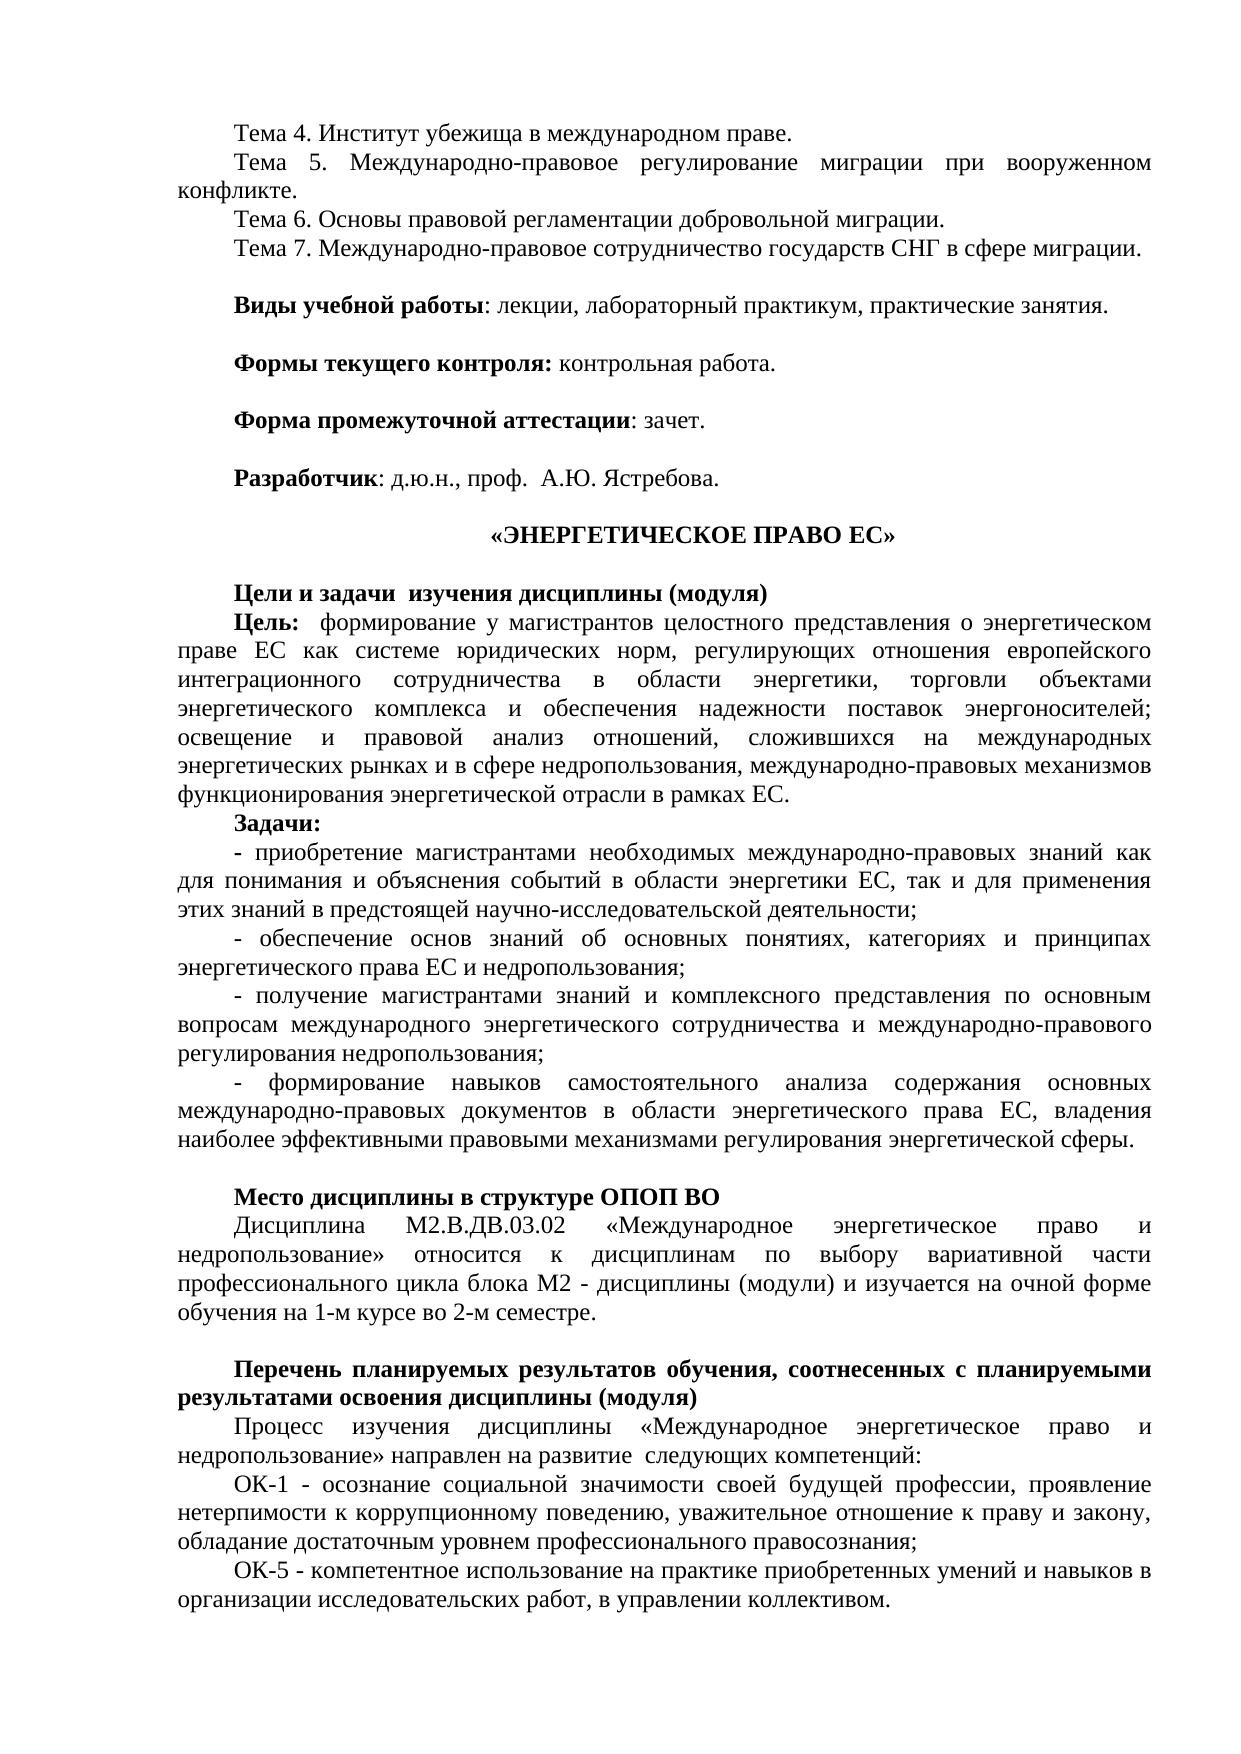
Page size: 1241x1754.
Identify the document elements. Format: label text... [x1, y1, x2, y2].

text Форма промежуточной аттестации: зачет. [177, 406, 1152, 434]
text Цель: формирование у магистрантов целостного представления о энергетическом праве ЕС как системе юридических норм, регулирующих отношения европейского интеграционного сотрудничества в области энергетики, торговли объектами энергетического комплекса и обеспечения надежности поставок энергоносителей; освещение и правовой анализ отношений, сложившихся на международных энергетических рынках и в сфере недропользования, международно-правовых механизмов функционирования энергетической отрасли в рамках ЕС. [177, 607, 1152, 808]
text Тема 7. Международно-правовое сотрудничество государств СНГ в сфере миграции. [177, 233, 1152, 262]
text Дисциплина М2.В.ДВ.03.02 «Международное энергетическое право и недропользование» относится к дисциплинам по выбору вариативной части профессионального цикла блока М2 - дисциплины (модули) и изучается на очной форме обучения на 1-м курсе во 2-м семестре. [177, 1211, 1152, 1326]
text Разработчик: д.ю.н., проф. А.Ю. Ястребова. [177, 463, 1152, 492]
text Виды учебной работы: лекции, лабораторный практикум, практические занятия. [177, 291, 1152, 319]
text «ЭНЕРГЕТИЧЕСКОЕ ПРАВО EC» [177, 521, 1152, 549]
text Место дисциплины в структуре ОПОП ВО [177, 1182, 1152, 1211]
text - приобретение магистрантами необходимых международно-правовых знаний как для понимания и объяснения событий в области энергетики ЕС, так и для применения этих знаний в предстоящей научно-исследовательской деятельности; [177, 837, 1152, 923]
text ОК-5 - компетентное использование на практике приобретенных умений и навыков в организации исследовательских работ, в управлении коллективом. [177, 1555, 1152, 1612]
text Задачи: [177, 808, 1152, 837]
text Перечень планируемых результатов обучения, соотнесенных с планируемыми результатами освоения дисциплины (модуля) [177, 1354, 1152, 1411]
text Цели и задачи изучения дисциплины (модуля) [177, 578, 1152, 607]
text - обеспечение основ знаний об основных понятиях, категориях и принципах энергетического права ЕС и недропользования; [177, 923, 1152, 981]
text - формирование навыков самостоятельного анализа содержания основных международно-правовых документов в области энергетического права ЕС, владения наиболее эффективными правовыми механизмами регулирования энергетической сферы. [177, 1067, 1152, 1153]
text Процесс изучения дисциплины «Международное энергетическое право и недропользование» направлен на развитие следующих компетенций: [177, 1411, 1152, 1469]
text Тема 5. Международно-правовое регулирование миграции при вооруженном конфликте. [177, 147, 1152, 204]
text Формы текущего контроля: контрольная работа. [177, 348, 1152, 377]
text - получение магистрантами знаний и комплексного представления по основным вопросам международного энергетического сотрудничества и международно-правового регулирования недропользования; [177, 981, 1152, 1067]
text ОК-1 - осознание социальной значимости своей будущей профессии, проявление нетерпимости к коррупционному поведению, уважительное отношение к праву и закону, обладание достаточным уровнем профессионального правосознания; [177, 1469, 1152, 1555]
text Тема 4. Институт убежища в международном праве. [177, 118, 1152, 147]
text Тема 6. Основы правовой регламентации добровольной миграции. [177, 204, 1152, 233]
